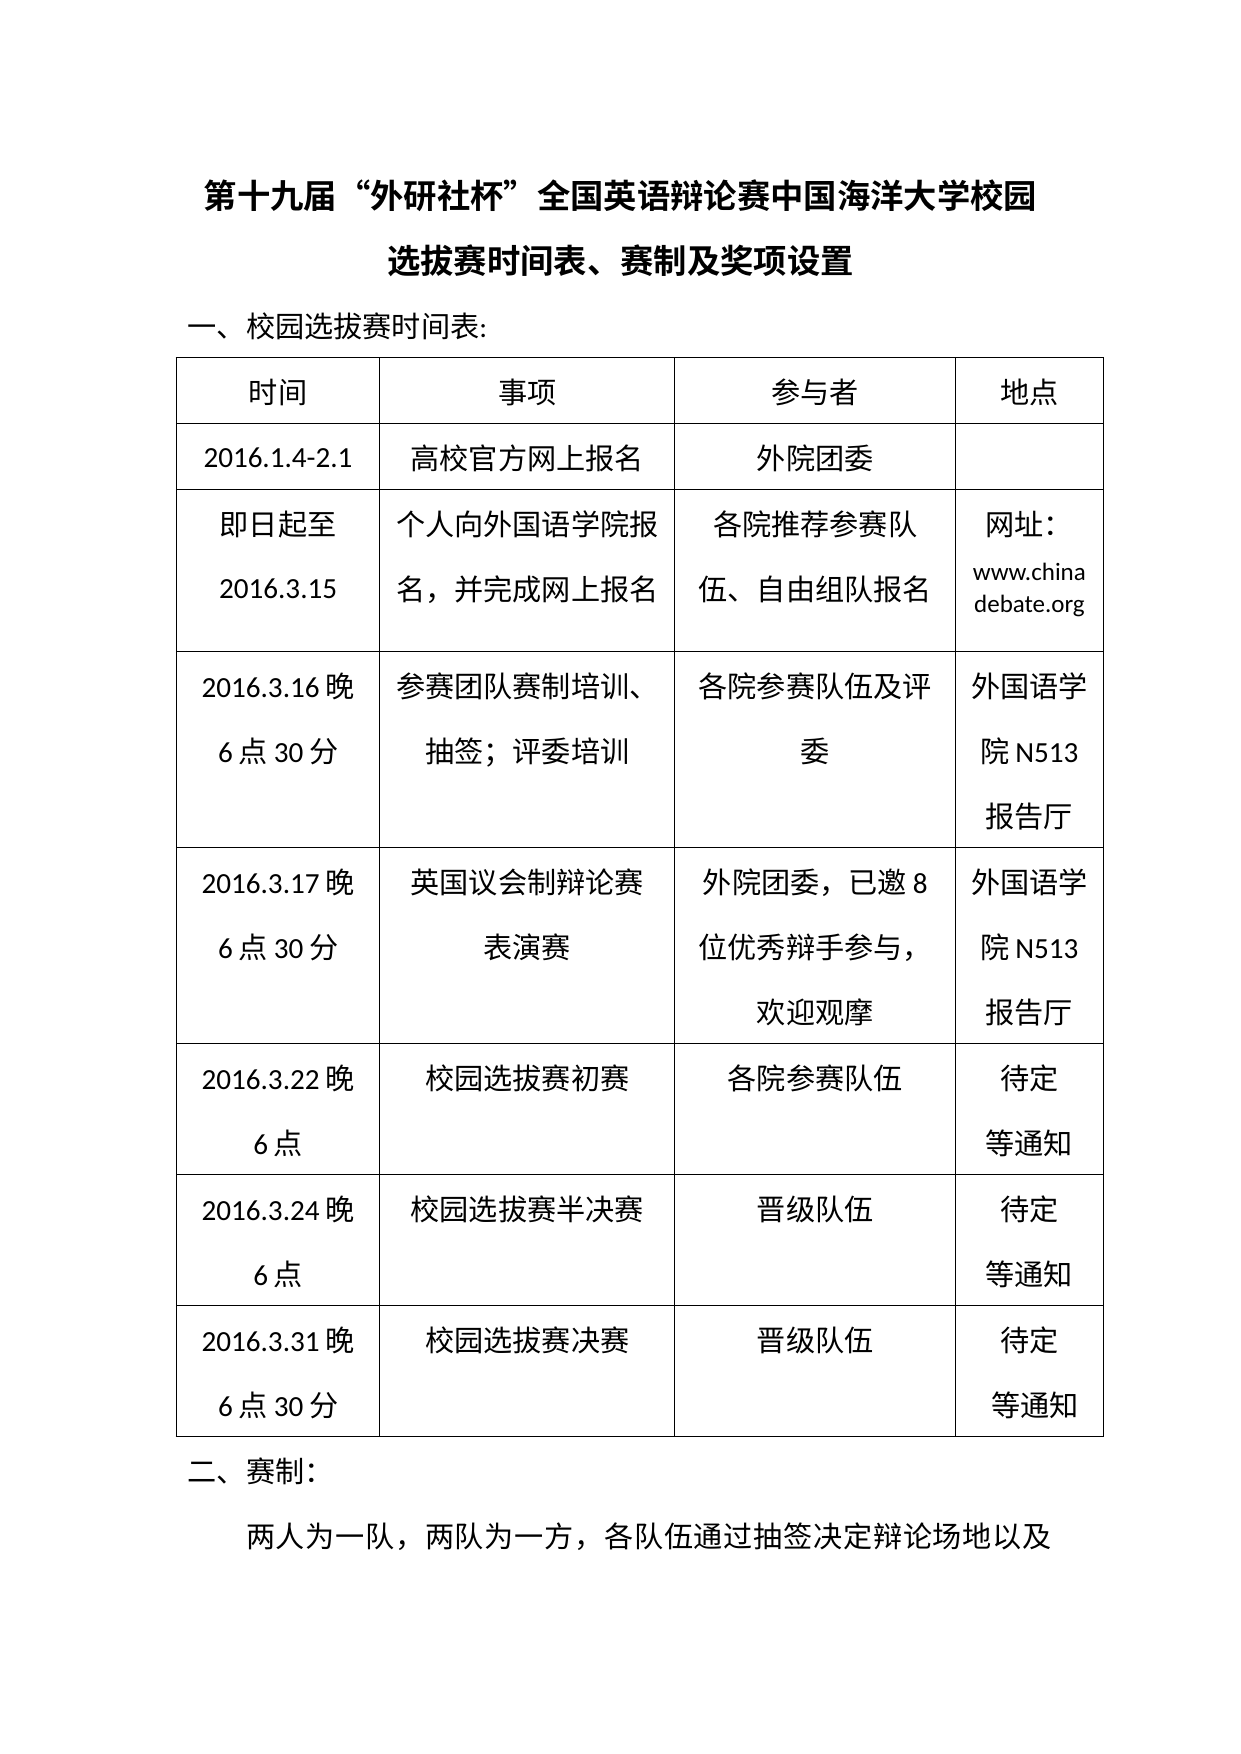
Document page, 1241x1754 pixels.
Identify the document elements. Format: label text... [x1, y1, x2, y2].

table_cell 外国语学院N513报告厅 [956, 848, 1103, 1043]
table_cell 外院团委 [675, 424, 955, 489]
table_cell 待定 等通知 [956, 1044, 1103, 1174]
table_cell 网址：www.chinadebate.org [956, 490, 1103, 651]
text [187, 1502, 1053, 1567]
table_cell 外院团委，已邀8位优秀辩手参与，欢迎观摩 [675, 848, 955, 1043]
table_cell 2016.3.31晚 6点30分 [177, 1306, 379, 1436]
table_cell 晋级队伍 [675, 1306, 955, 1436]
table_cell 各院参赛队伍 [675, 1044, 955, 1174]
table_cell 2016.3.22晚 6点 [177, 1044, 379, 1174]
table_header 事项 [380, 358, 674, 423]
table_cell 即日起至2016.3.15 [177, 490, 379, 651]
text 第十九届“外研社杯”全国英语辩论赛中国海洋大学校园选拔赛时间表、赛制及奖项设置 [187, 162, 1053, 292]
table_cell 英国议会制辩论赛 表演赛 [380, 848, 674, 1043]
table_cell 校园选拔赛决赛 [380, 1306, 674, 1436]
table_cell 参赛团队赛制培训、抽签；评委培训 [380, 652, 674, 847]
table_cell 2016.3.17晚 6点30分 [177, 848, 379, 1043]
table_cell 各院参赛队伍及评委 [675, 652, 955, 847]
table_cell 个人向外国语学院报名，并完成网上报名 [380, 490, 674, 651]
table_cell 校园选拔赛半决赛 [380, 1175, 674, 1305]
text 一、校园选拔赛时间表: [187, 292, 1053, 357]
table_cell [956, 424, 1103, 489]
table_cell 待定 等通知 [956, 1306, 1103, 1436]
table_cell 各院推荐参赛队伍、自由组队报名 [675, 490, 955, 651]
table_cell 外国语学院N513报告厅 [956, 652, 1103, 847]
table_cell 晋级队伍 [675, 1175, 955, 1305]
table_cell 2016.1.4-2.1 [177, 424, 379, 489]
table_cell 高校官方网上报名 [380, 424, 674, 489]
text 二、赛制： [187, 1437, 1053, 1502]
table_cell 校园选拔赛初赛 [380, 1044, 674, 1174]
table_cell 待定 等通知 [956, 1175, 1103, 1305]
table_header 参与者 [675, 358, 955, 423]
table_header 时间 [177, 358, 379, 423]
table_cell 2016.3.24晚 6点 [177, 1175, 379, 1305]
table_cell 2016.3.16晚 6点30分 [177, 652, 379, 847]
table_header 地点 [956, 358, 1103, 423]
